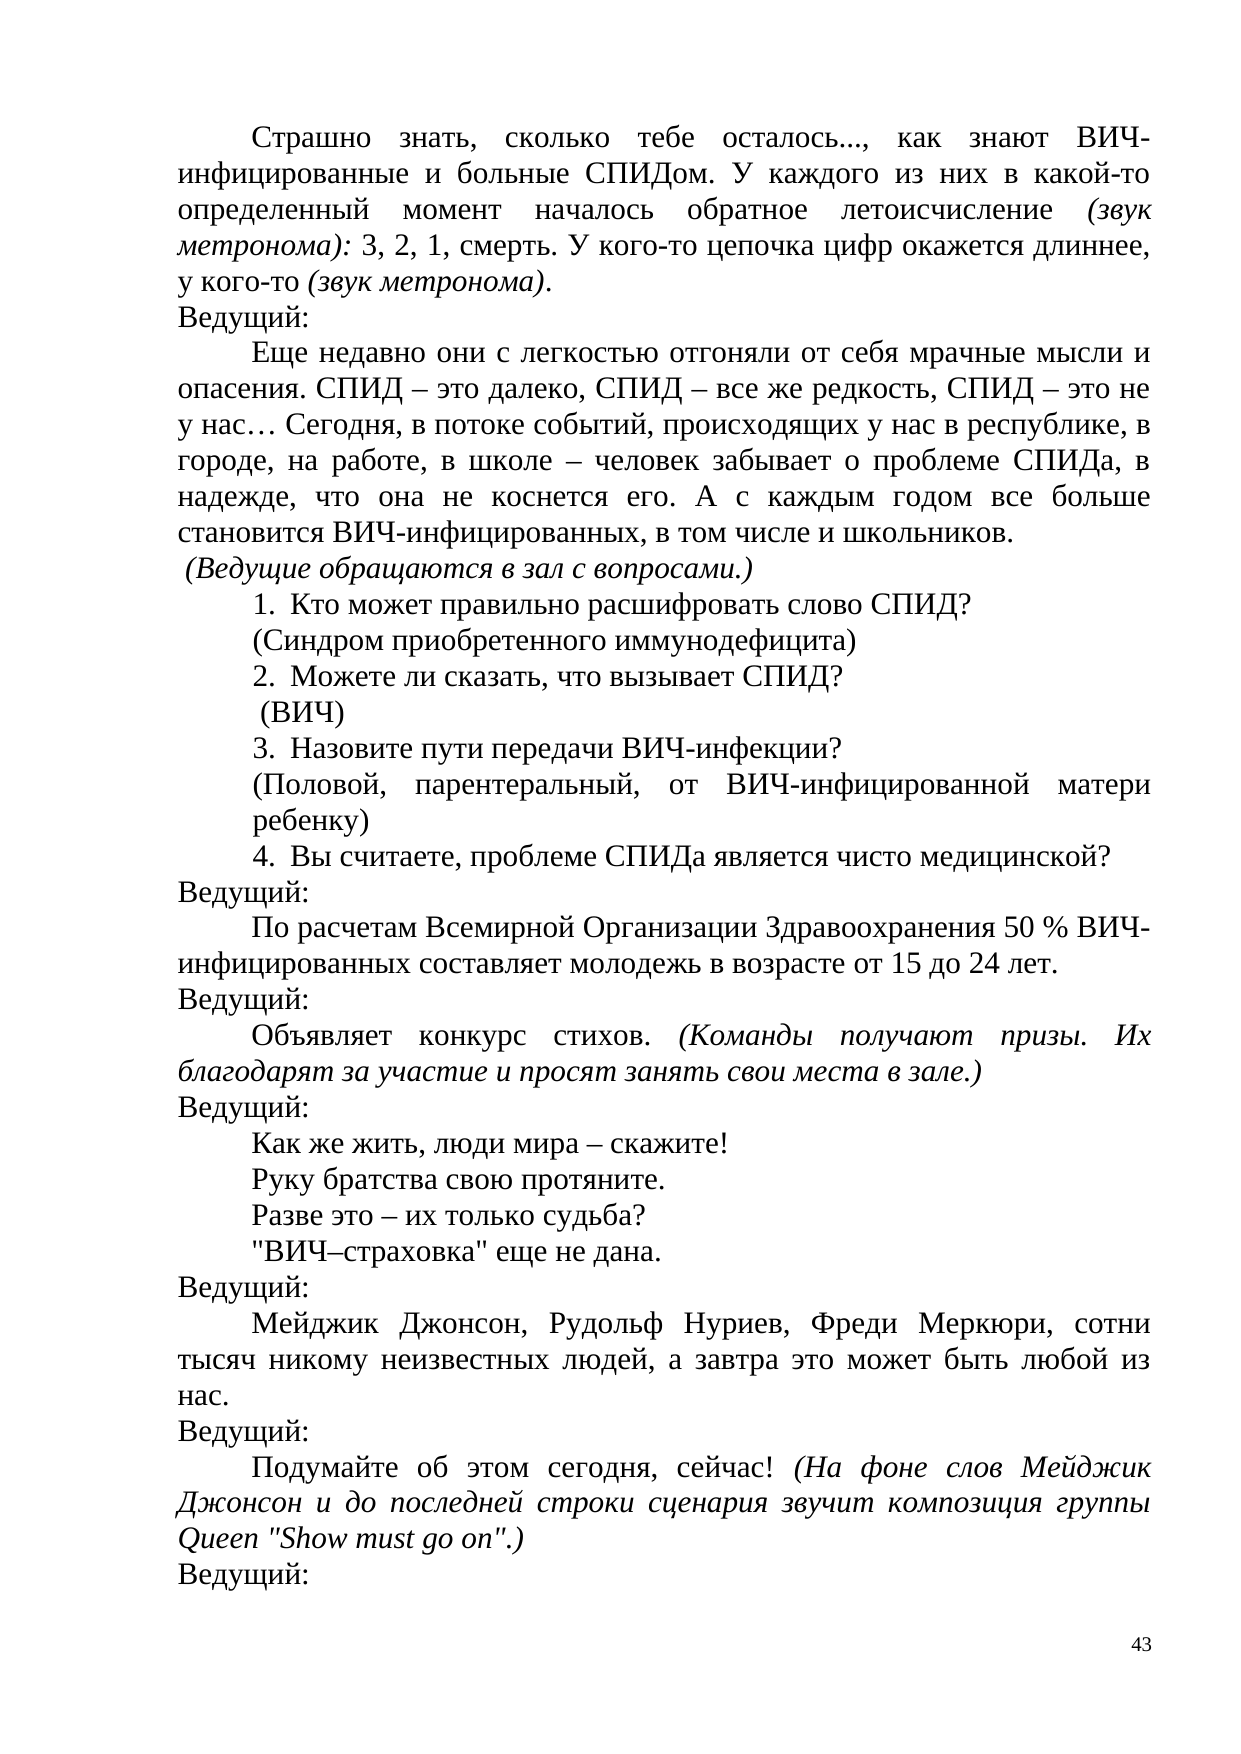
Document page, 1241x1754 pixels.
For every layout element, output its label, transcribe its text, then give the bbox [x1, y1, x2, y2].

text Объявляет конкурс стихов. (Команды получают призы. Их благодарят за участие и просят занять свои места в зале.) [177, 1017, 1152, 1088]
text Ведущий: [177, 1088, 1152, 1124]
text Мейджик Джонсон, Рудольф Нуриев, Фреди Меркюри, сотни тысяч никому неизвестных людей, а завтра это может быть любой из нас. [177, 1304, 1152, 1412]
text Еще недавно они с легкостью отгоняли от себя мрачные мысли и опасения. СПИД – это далеко, СПИД – все же редкость, СПИД – это не у нас… Сегодня, в потоке событий, происходящих у нас в республике, в городе, на работе, в школе – человек забывает о проблеме СПИДа, в надежде, что она не коснется его. А с каждым годом все больше становится ВИЧ-инфицированных, в том числе и школьников. [177, 334, 1152, 549]
text Ведущий: [177, 1556, 1152, 1592]
text Подумайте об этом сегодня, сейчас! (На фоне слов Мейджик Джонсон и до последней строки сценария звучит композиция группы Queen "Show must go on".) [177, 1448, 1152, 1556]
text Разве это – их только судьба? [177, 1196, 1152, 1232]
text Ведущий: [177, 873, 1152, 909]
text Ведущий: [177, 1268, 1152, 1304]
text Как же жить, люди мира – скажите! [177, 1124, 1152, 1160]
text "ВИЧ–страховка" еще не дана. [177, 1232, 1152, 1268]
text Ведущий: [177, 981, 1152, 1017]
text (Ведущие обращаются в зал с вопросами.) [177, 549, 1152, 585]
text По расчетам Всемирной Организации Здравоохранения 50 % ВИЧ-инфицированных составляет молодежь в возрасте от 15 до 24 лет. [177, 909, 1152, 981]
list Назовите пути передачи ВИЧ-инфекции? [252, 729, 1152, 765]
text Ведущий: [177, 298, 1152, 334]
list Вы считаете, проблеме СПИДа является чисто медицинской? [252, 837, 1152, 873]
text (Половой, парентеральный, от ВИЧ-инфицированной матери ребенку) [252, 765, 1152, 837]
text (ВИЧ) [177, 693, 1152, 729]
text (Синдром приобретенного иммунодефицита) [252, 621, 1152, 657]
text Страшно знать, сколько тебе осталось..., как знают ВИЧ-инфицированные и больные СПИДом. У каждого из них в какой-то определенный момент началось обратное летоисчисление (звук метронома): 3, 2, 1, смерть. У кого-то цепочка цифр окажется длиннее, у кого-то (звук метронома). [177, 118, 1152, 298]
text Ведущий: [177, 1412, 1152, 1448]
list Кто может правильно расшифровать слово СПИД? [252, 585, 1152, 621]
text Руку братства свою протяните. [177, 1160, 1152, 1196]
list Можете ли сказать, что вызывает СПИД? [252, 657, 1152, 693]
